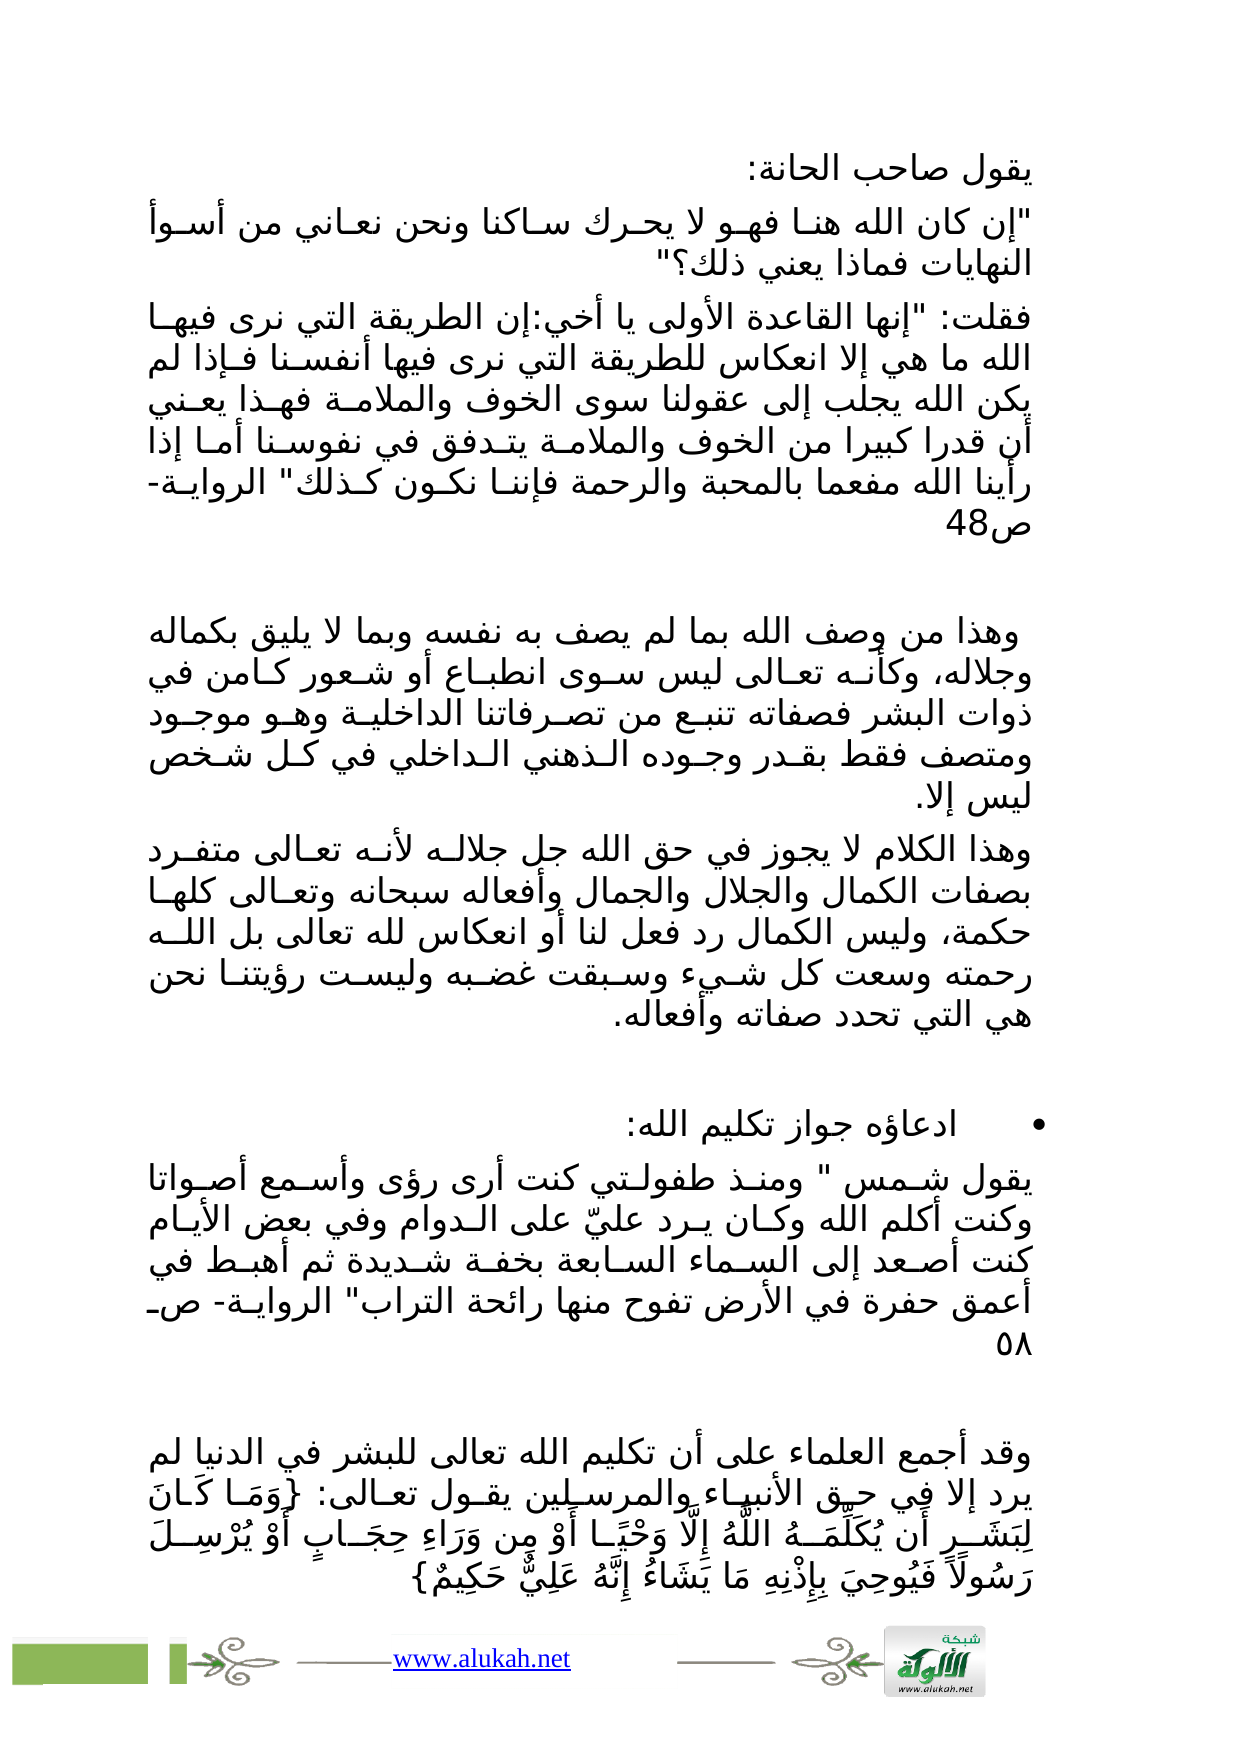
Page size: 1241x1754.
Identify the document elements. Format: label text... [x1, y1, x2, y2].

text وهذا من وصف الله بما لم يصف به نفسه وبما لا يليق بكماله وجلاله، وكأنه تعالى ليس سوى انطباع أو شعور كامن في ذوات البشر فصفاته تنبع من تصرفاتنا الداخلية وهو موجود ومتصف فقط بقدر وجوده الذهني الداخلي في كل شخص ليس إلا. [148, 610, 1033, 816]
list ادعاؤه جواز تكليم الله: [148, 1103, 1033, 1144]
text يقول شمس " ومنذ طفولتي كنت أرى رؤى وأسمع أصواتا وكنت أكلم الله وكان يرد عليّ على الدوام وفي بعض الأيام كنت أصعد إلى السماء السابعة بخفة شديدة ثم أهبط في أعمق حفرة في الأرض تفوح منها رائحة التراب" الرواية- ص٥٨ [148, 1157, 1033, 1363]
picture [10, 1622, 986, 1704]
text وقد أجمع العلماء على أن تكليم الله تعالى للبشر في الدنيا لم يرد إلا في حق الأنبياء والمرسلين يقول تعالى: {وَمَا كَانَ لِبَشَرٍ أَن يُكَلِّمَهُ اللَّهُ إِلَّا وَحْيًا أَوْ مِن وَرَاءِ حِجَابٍ أَوْ يُرْسِلَ رَسُولًا فَيُوحِيَ بِإِذْنِهِ مَا يَشَاءُ إِنَّهُ عَلِيٌّ حَكِيمٌ} [148, 1431, 1033, 1596]
text وهذا الكلام لا يجوز في حق الله جل جلاله لأنه تعالى متفرد بصفات الكمال والجلال والجمال وأفعاله سبحانه وتعالى كلها حكمة، وليس الكمال رد فعل لنا أو انعكاس لله تعالى بل الله رحمته وسعت كل شيء وسبقت غضبه وليست رؤيتنا نحن هي التي تحدد صفاته وأفعاله. [148, 829, 1033, 1035]
text "إن كان الله هنا فهو لا يحرك ساكنا ونحن نعاني من أسوأ النهايات فماذا يعني ذلك؟" [148, 201, 1033, 284]
text فقلت: "إنها القاعدة الأولى يا أخي:إن الطريقة التي نرى فيها الله ما هي إلا انعكاس للطريقة التي نرى فيها أنفسنا فإذا لم يكن الله يجلب إلى عقولنا سوى الخوف والملامة فهذا يعني أن قدرا كبيرا من الخوف والملامة يتدفق في نفوسنا أما إذا رأينا الله مفعما بالمحبة والرحمة فإننا نكون كذلك" الرواية- ص48 [148, 296, 1033, 544]
text يقول صاحب الحانة: [148, 148, 1033, 189]
